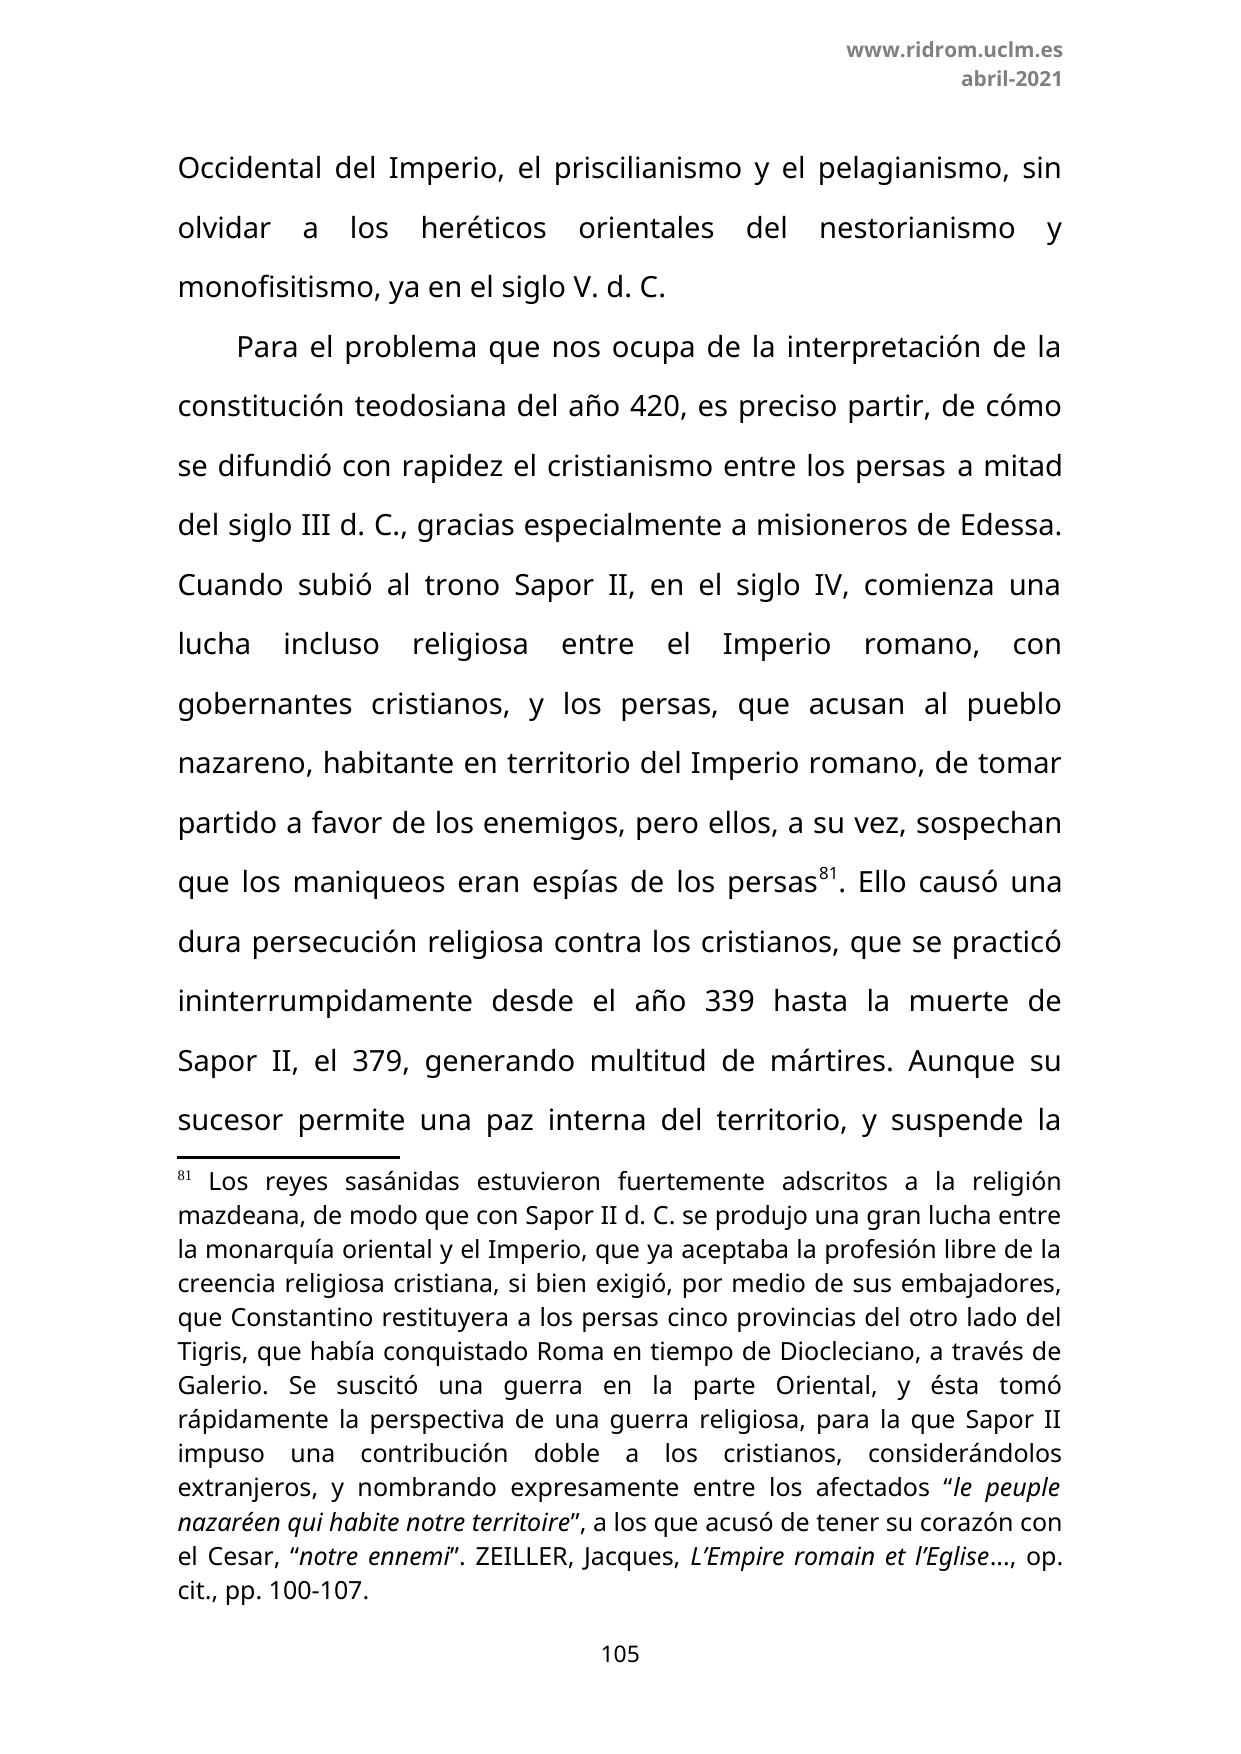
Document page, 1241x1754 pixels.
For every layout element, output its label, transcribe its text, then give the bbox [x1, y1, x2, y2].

text Otro factor de resquebrajamiento del Imperio, y causa de enfrentamiento con otras poblaciones, fue el credo religioso, entre la ortodoxia católica y las doctrinas de las sectas heréticas, como puso de manifiesto Zeiller, particularmente a partir de Constantino, con los donatistas, los arrianos, el paganismo de Juliano, la declaración de Teodosio I del catolicismo como único credo del Imperio, y en la parte Occidental del Imperio, el priscilianismo y el pelagianismo, sin olvidar a los heréticos orientales del nestorianismo y monofisitismo, ya en el siglo V. d. C. [177, 148, 1063, 306]
text Para el problema que nos ocupa de la interpretación de la constitución teodosiana del año 420, es preciso partir, de cómo se difundió con rapidez el cristianismo entre los persas a mitad del siglo III d. C., gracias especialmente a misioneros de Edessa. Cuando subió al trono Sapor II, en el siglo IV, comienza una lucha incluso religiosa entre el Imperio romano, con gobernantes cristianos, y los persas, que acusan al pueblo nazareno, habitante en territorio del Imperio romano, de tomar partido a favor de los enemigos, pero ellos, a su vez, sospechan que los maniqueos eran espías de los persas. Ello causó una dura persecución religiosa contra los cristianos, que se practicó ininterrumpidamente desde el año 339 hasta la muerte de Sapor II, el 379, generando multitud de mártires. Aunque su sucesor permite una paz interna del territorio, y suspende la persecución, realmente hasta el año 410, con el concilio de Seleucia, no hubo una situación de tranquilidad, que desaparece rápidamente en el reinado de Iazdgerd, con nuevas persecuciones, y se acentúa con su sucesor Bahram primero, finalizando en el año 422, después de una nueva guerra contra los Romanos. [177, 326, 1063, 1139]
